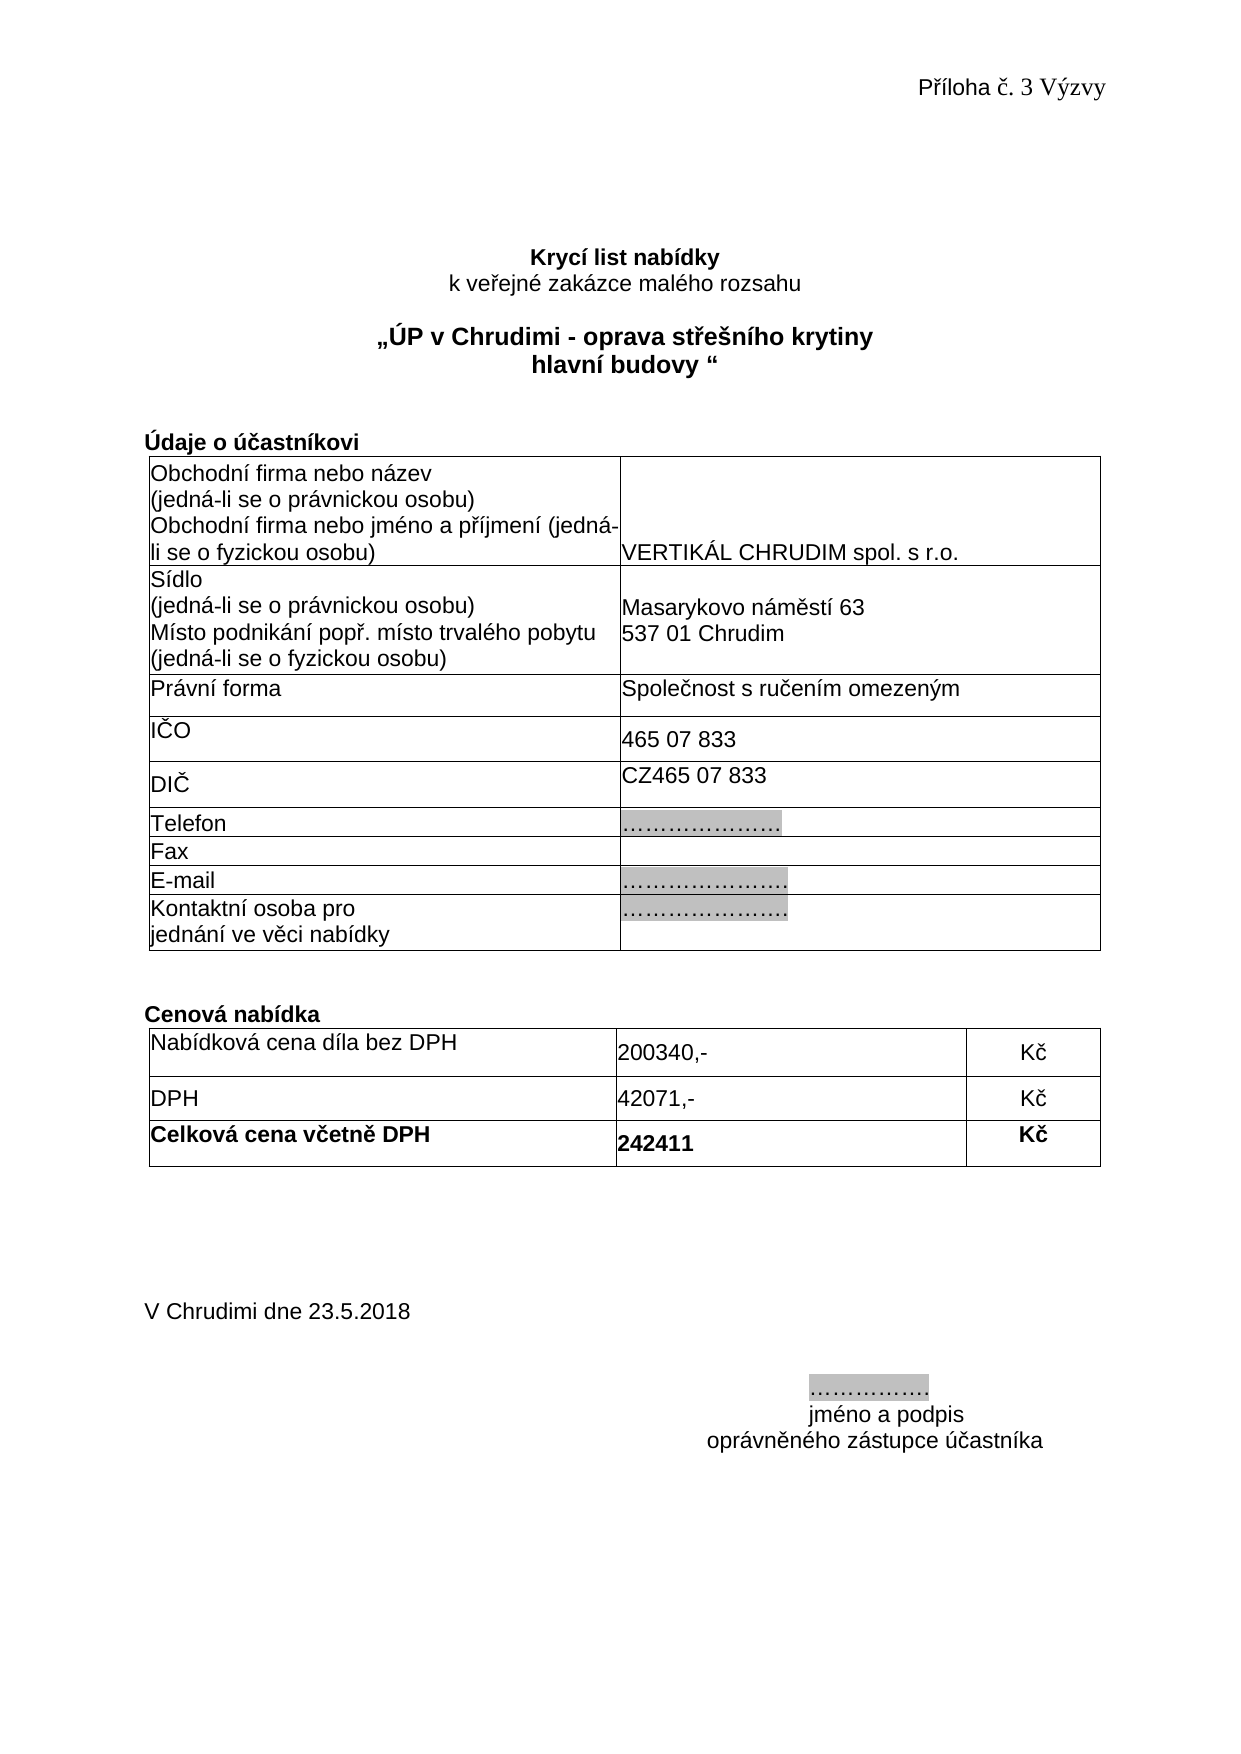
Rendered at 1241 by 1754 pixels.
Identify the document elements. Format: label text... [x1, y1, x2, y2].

table_cell ………………… [621, 808, 1100, 836]
table_cell Masarykovo náměstí 63 537 01 Chrudim [621, 566, 1100, 674]
table_header VERTIKÁL CHRUDIM spol. s r.o. [621, 457, 1100, 565]
table_cell Společnost s ručením omezeným [621, 675, 1100, 716]
table_cell CZ465 07 833 [621, 762, 1100, 807]
table_cell DPH [150, 1077, 616, 1119]
table_cell Kč [967, 1077, 1100, 1119]
table_cell 42071,- [617, 1077, 966, 1119]
text Příloha č. 3 Výzvy [144, 72, 1106, 100]
table_header Obchodní firma nebo název (jedná-li se o právnickou osobu) Obchodní firma nebo jméno a příjmení (jedná-li se o fyzickou osobu) [150, 457, 620, 565]
table_cell 242411 [617, 1121, 966, 1166]
table_cell DIČ [150, 762, 620, 807]
table_cell IČO [150, 717, 620, 761]
table_cell …………………. [621, 866, 1100, 894]
table_header Kč [967, 1029, 1100, 1076]
text k veřejné zakázce malého rozsahu [144, 270, 1106, 297]
text Cenová nabídka [144, 1001, 1106, 1027]
text Krycí list nabídky [144, 244, 1106, 270]
table_cell Kč [967, 1121, 1100, 1166]
text Údaje o účastníkovi [144, 429, 1106, 456]
text ……………. jméno a podpis [809, 1374, 991, 1427]
table_cell Telefon [150, 808, 620, 836]
table_cell Kontaktní osoba pro jednání ve věci nabídky [150, 895, 620, 950]
table_cell [621, 837, 1100, 865]
table_header Nabídková cena díla bez DPH [150, 1029, 616, 1076]
table_cell …………………. [621, 895, 1100, 950]
text V Chrudimi dne 23.5.2018 [144, 1298, 1106, 1324]
table_cell E-mail [150, 866, 620, 894]
table_cell Celková cena včetně DPH [150, 1121, 616, 1166]
table_cell Právní forma [150, 675, 620, 716]
text „ÚP v Chrudimi - oprava střešního krytiny hlavní budovy “ [144, 322, 1106, 379]
table_cell 465 07 833 [621, 717, 1100, 761]
text oprávněného zástupce účastníka [707, 1427, 1106, 1453]
table_header 200340,- [617, 1029, 966, 1076]
table_cell Sídlo (jedná-li se o právnickou osobu) Místo podnikání popř. místo trvalého pobytu (jedná-li se o fyzickou osobu) [150, 566, 620, 674]
table_cell Fax [150, 837, 620, 865]
